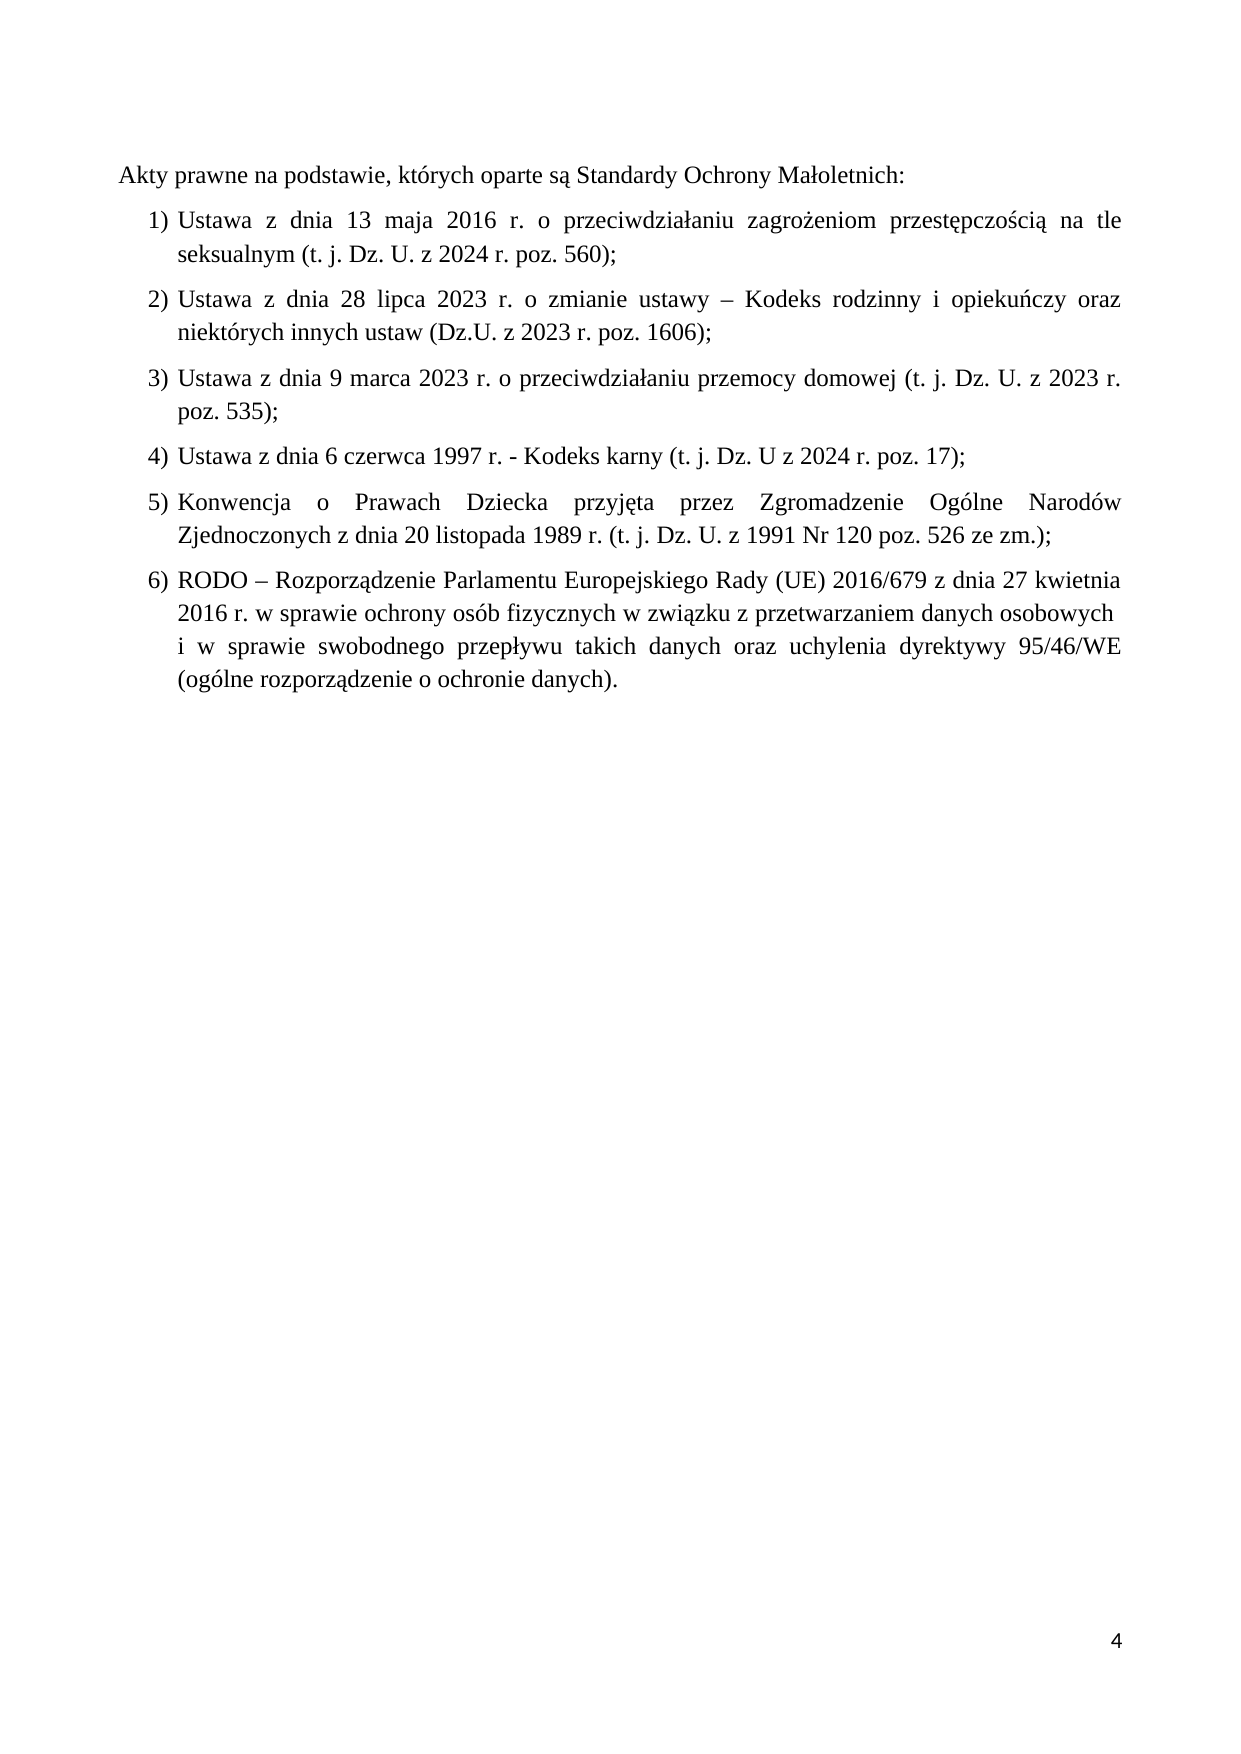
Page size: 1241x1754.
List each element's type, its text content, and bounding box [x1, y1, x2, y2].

text Akty prawne na podstawie, których oparte są Standardy Ochrony Małoletnich: [118, 160, 1122, 189]
list Ustawa z dnia 6 czerwca 1997 r. - Kodeks karny (t. j. Dz. U z 2024 r. poz. 17); [148, 441, 1122, 470]
list Konwencja o Prawach Dziecka przyjęta przez Zgromadzenie Ogólne Narodów Zjednoczonych z dnia 20 listopada 1989 r. (t. j. Dz. U. z 1991 Nr 120 poz. 526 ze zm.); [148, 487, 1122, 548]
list Ustawa z dnia 28 lipca 2023 r. o zmianie ustawy – Kodeks rodzinny i opiekuńczy oraz niektórych innych ustaw (Dz.U. z 2023 r. poz. 1606); [148, 284, 1122, 346]
list Ustawa z dnia 9 marca 2023 r. o przeciwdziałaniu przemocy domowej (t. j. Dz. U. z 2023 r. poz. 535); [148, 363, 1122, 424]
list RODO – Rozporządzenie Parlamentu Europejskiego Rady (UE) 2016/679 z dnia 27 kwietnia 2016 r. w sprawie ochrony osób fizycznych w związku z przetwarzaniem danych osobowych i w sprawie swobodnego przepływu takich danych oraz uchylenia dyrektywy 95/46/WE (ogólne rozporządzenie o ochronie danych). [148, 565, 1122, 693]
list Ustawa z dnia 13 maja 2016 r. o przeciwdziałaniu zagrożeniom przestępczością na tle seksualnym (t. j. Dz. U. z 2024 r. poz. 560); [148, 206, 1122, 267]
